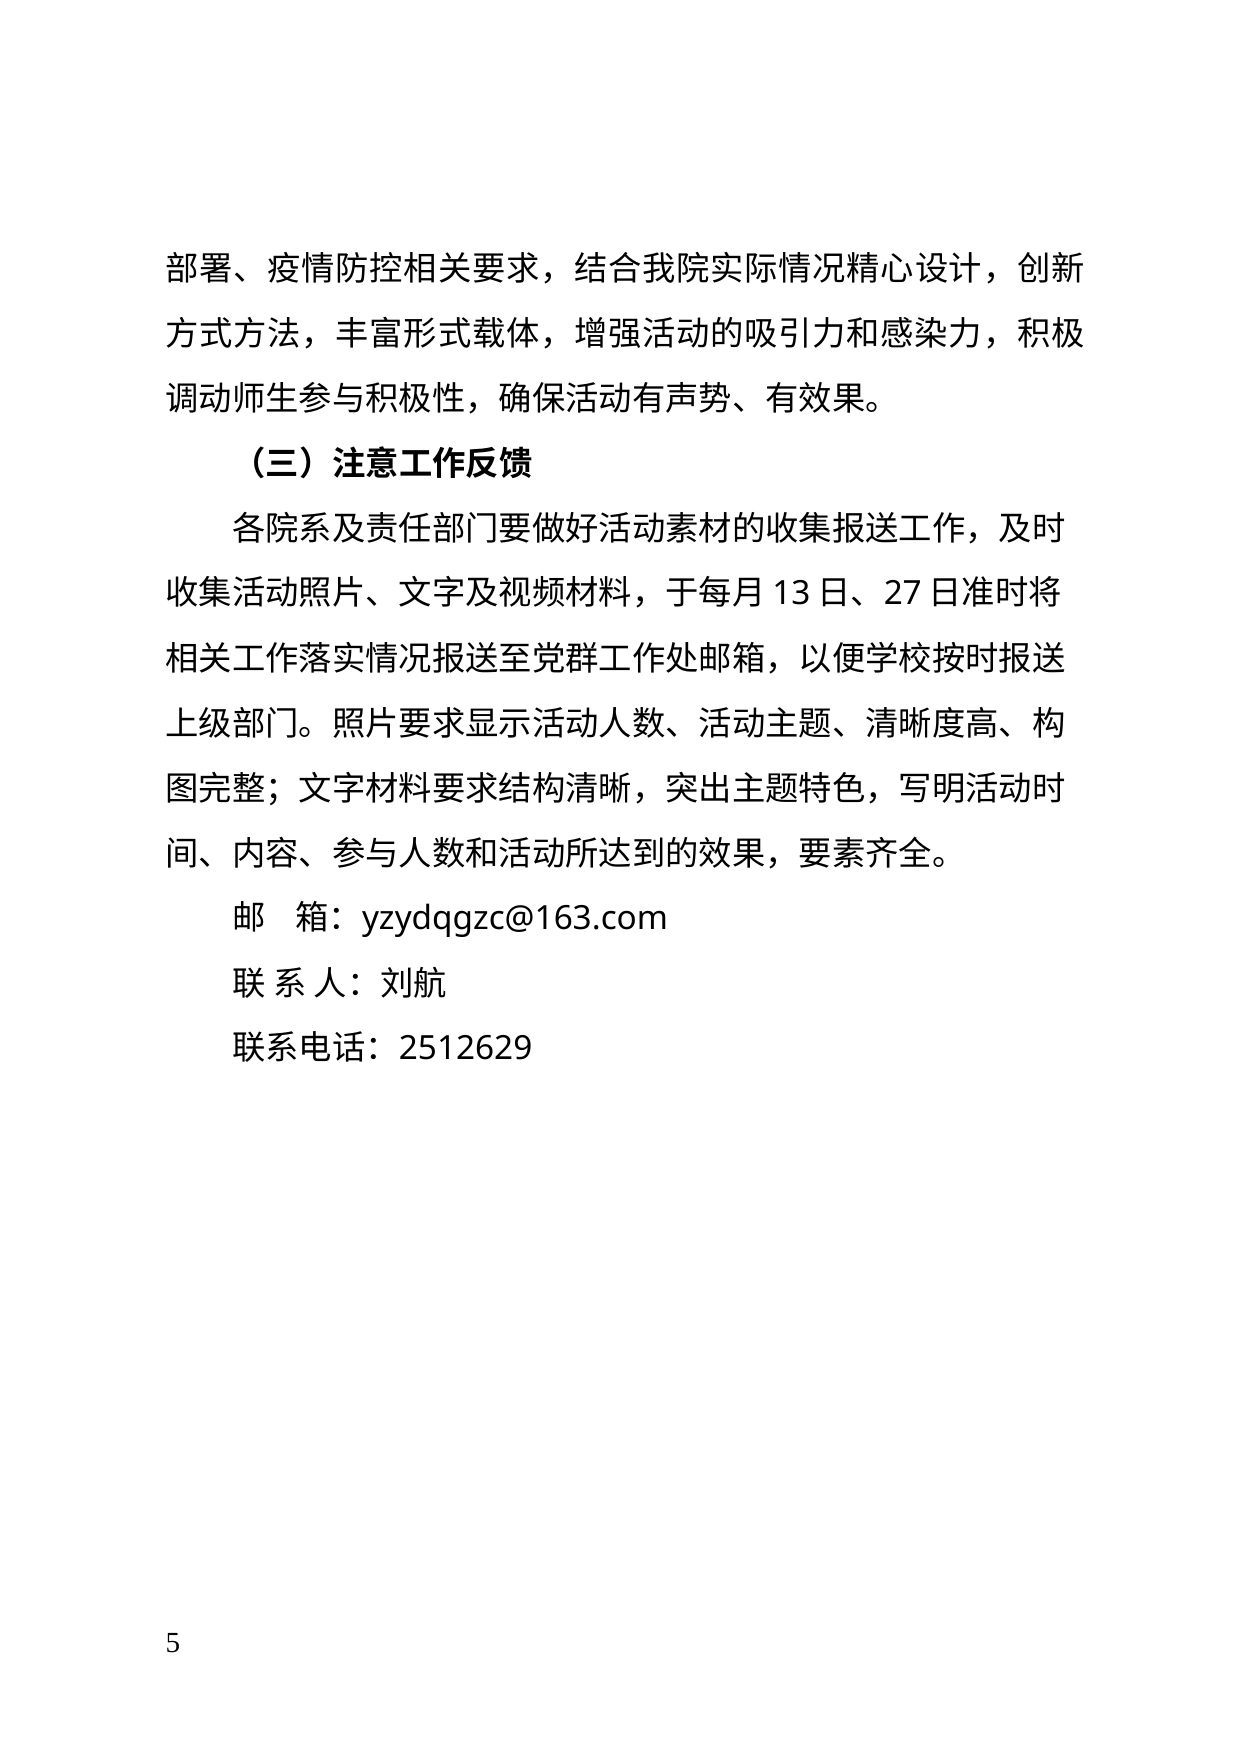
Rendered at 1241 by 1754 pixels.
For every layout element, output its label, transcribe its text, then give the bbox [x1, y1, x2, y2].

text （三）注意工作反馈 [165, 428, 1087, 493]
text 联系电话：2512629 [165, 1013, 1087, 1078]
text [165, 233, 1087, 428]
text 联 系 人：刘航 [165, 948, 1087, 1013]
text 各院系及责任部门要做好活动素材的收集报送工作，及时收集活动照片、文字及视频材料，于每月13日、27日准时将相关工作落实情况报送至党群工作处邮箱，以便学校按时报送上级部门。照片要求显示活动人数、活动主题、清晰度高、构图完整；文字材料要求结构清晰，突出主题特色，写明活动时间、内容、参与人数和活动所达到的效果，要素齐全。 [165, 493, 1087, 883]
text 邮 箱：yzydqgzc@163.com [165, 883, 1087, 948]
